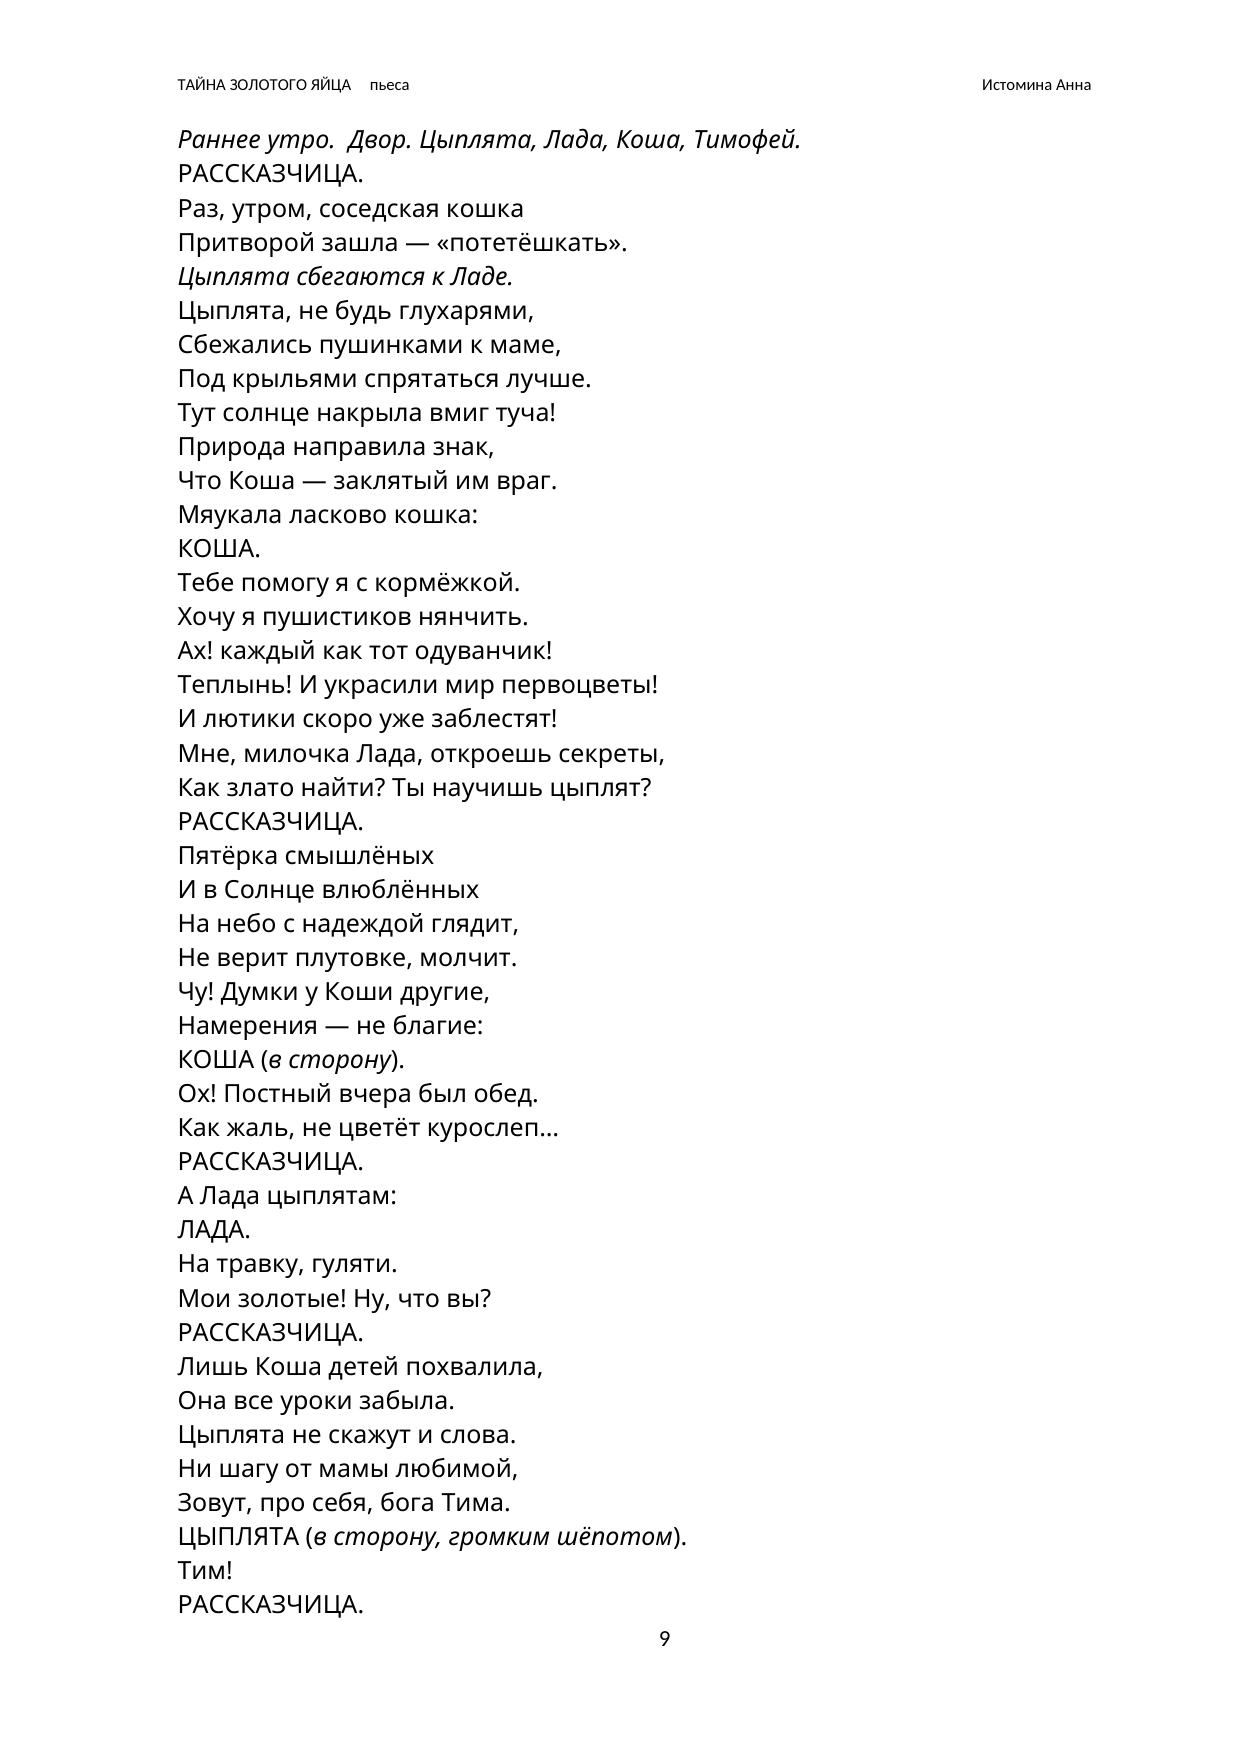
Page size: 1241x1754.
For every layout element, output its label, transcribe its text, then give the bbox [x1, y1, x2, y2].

text РАССКАЗЧИЦА. [177, 156, 1152, 190]
text Мне, милочка Лада, откроешь секреты, [177, 735, 1152, 769]
text Не верит плутовке, молчит. [177, 939, 1152, 974]
text РАССКАЗЧИЦА. [177, 1314, 1152, 1348]
text Под крыльями спрятаться лучше. [177, 361, 1152, 394]
text Тут солнце накрыла вмиг туча! [177, 394, 1152, 429]
text Раз, утром, соседская кошка [177, 190, 1152, 224]
text Чу! Думки у Коши другие, [177, 974, 1152, 1008]
text Природа направила знак, [177, 429, 1152, 463]
text Тебе помогу я с кормёжкой. [177, 565, 1152, 599]
text Цыплята сбегаются к Ладе. [177, 258, 1152, 292]
text Мяукала ласково кошка: [177, 497, 1152, 531]
text ЦЫПЛЯТА (в сторону, громким шёпотом). [177, 1519, 1152, 1553]
text РАССКАЗЧИЦА. [177, 1587, 1152, 1621]
text Цыплята не скажут и слова. [177, 1416, 1152, 1451]
text КОША (в сторону). [177, 1042, 1152, 1076]
text Раннее утро. Двор. Цыплята, Лада, Коша, Тимофей. [177, 122, 1152, 156]
text Теплынь! И украсили мир первоцветы! [177, 667, 1152, 701]
text Намерения — не благие: [177, 1008, 1152, 1042]
text Притворой зашла — «потетёшкать». [177, 224, 1152, 258]
text Ни шагу от мамы любимой, [177, 1451, 1152, 1484]
text Она все уроки забыла. [177, 1382, 1152, 1416]
text А Лада цыплятам: [177, 1178, 1152, 1212]
text Ох! Постный вчера был обед. [177, 1076, 1152, 1110]
text РАССКАЗЧИЦА. [177, 803, 1152, 837]
text На небо с надеждой глядит, [177, 906, 1152, 939]
text Тим! [177, 1553, 1152, 1587]
text Лишь Коша детей похвалила, [177, 1348, 1152, 1382]
text Хочу я пушистиков нянчить. [177, 599, 1152, 633]
text И лютики скоро уже заблестят! [177, 701, 1152, 735]
text Как жаль, не цветёт курослеп… [177, 1110, 1152, 1144]
text На травку, гуляти. [177, 1246, 1152, 1280]
text РАССКАЗЧИЦА. [177, 1144, 1152, 1178]
text Как злато найти? Ты научишь цыплят? [177, 769, 1152, 803]
text Что Коша — заклятый им враг. [177, 463, 1152, 497]
text Цыплята, не будь глухарями, [177, 292, 1152, 326]
text КОША. [177, 531, 1152, 565]
text ЛАДА. [177, 1212, 1152, 1246]
text Сбежались пушинками к маме, [177, 326, 1152, 361]
text И в Солнце влюблённых [177, 871, 1152, 906]
text Пятёрка смышлёных [177, 837, 1152, 871]
text Ах! каждый как тот одуванчик! [177, 633, 1152, 667]
text Мои золотые! Ну, что вы? [177, 1280, 1152, 1314]
text Зовут, про себя, бога Тима. [177, 1484, 1152, 1519]
